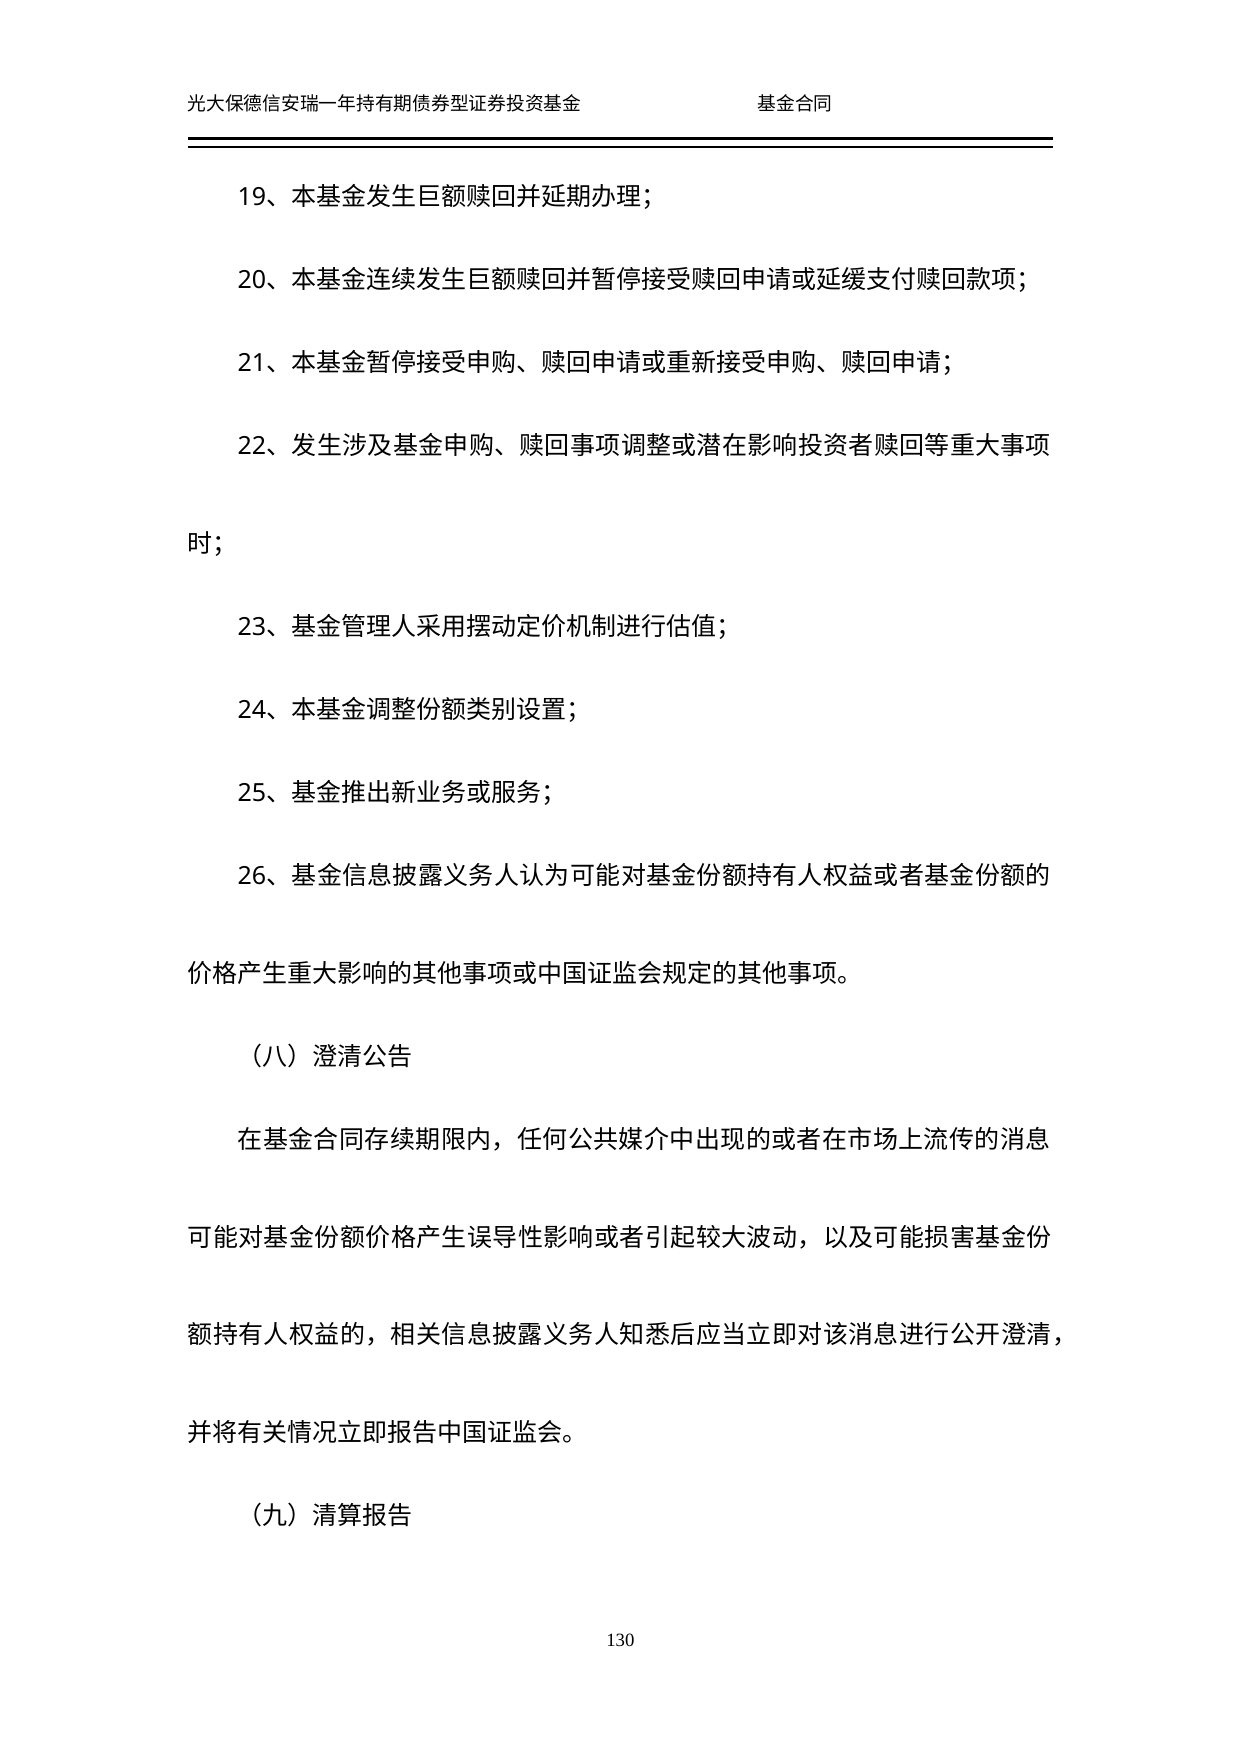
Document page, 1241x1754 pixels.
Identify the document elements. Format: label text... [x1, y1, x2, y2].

text （九）清算报告 [187, 1481, 1053, 1546]
text 25、基金推出新业务或服务； [187, 758, 1053, 823]
text 24、本基金调整份额类别设置； [187, 675, 1053, 740]
text 19、本基金发生巨额赎回并延期办理； [187, 162, 1053, 227]
text 23、基金管理人采用摆动定价机制进行估值； [187, 592, 1053, 657]
text 26、基金信息披露义务人认为可能对基金份额持有人权益或者基金份额的价格产生重大影响的其他事项或中国证监会规定的其他事项。 [187, 841, 1053, 1004]
text 在基金合同存续期限内，任何公共媒介中出现的或者在市场上流传的消息可能对基金份额价格产生误导性影响或者引起较大波动，以及可能损害基金份额持有人权益的，相关信息披露义务人知悉后应当立即对该消息进行公开澄清，并将有关情况立即报告中国证监会。 [187, 1105, 1053, 1463]
text 22、发生涉及基金申购、赎回事项调整或潜在影响投资者赎回等重大事项时； [187, 411, 1053, 574]
text 20、本基金连续发生巨额赎回并暂停接受赎回申请或延缓支付赎回款项； [187, 245, 1053, 310]
text 21、本基金暂停接受申购、赎回申请或重新接受申购、赎回申请； [187, 328, 1053, 393]
text （八）澄清公告 [187, 1022, 1053, 1087]
